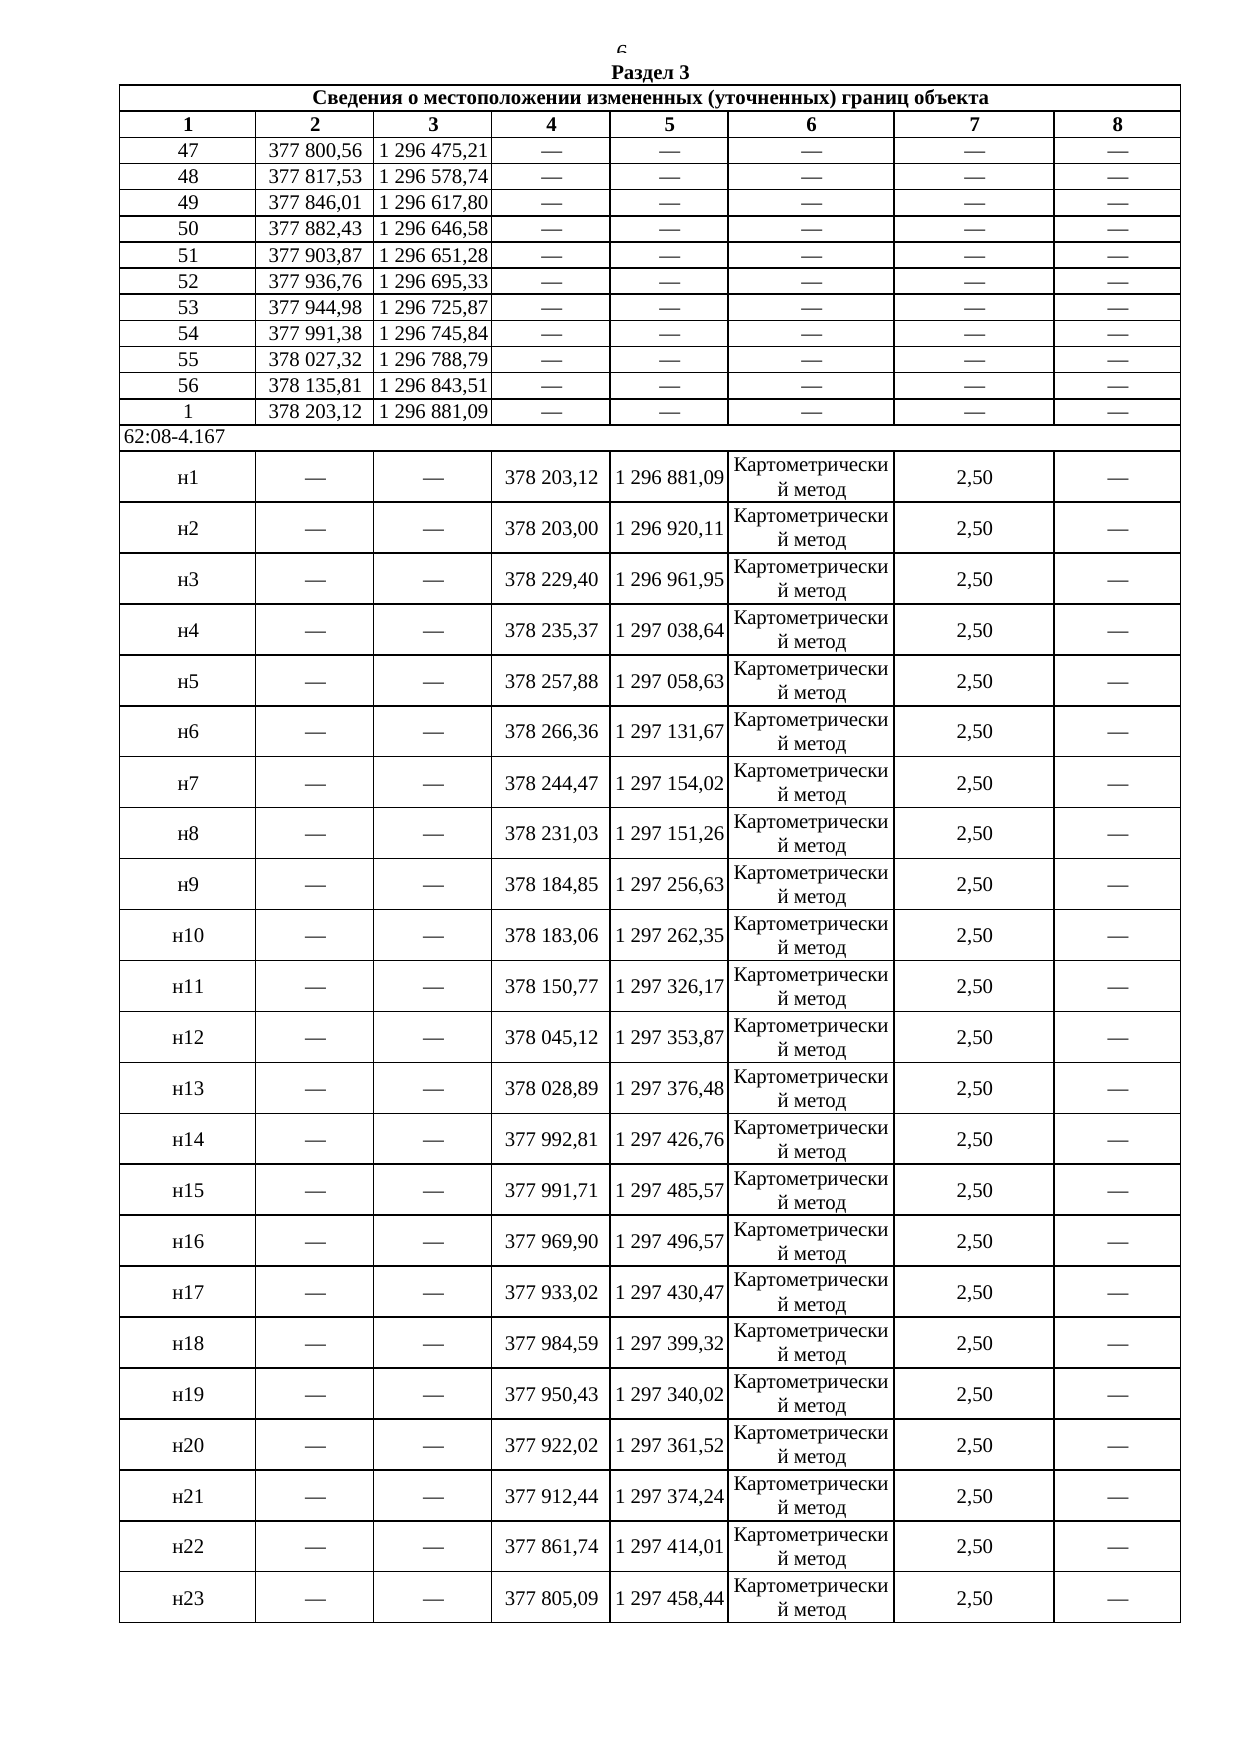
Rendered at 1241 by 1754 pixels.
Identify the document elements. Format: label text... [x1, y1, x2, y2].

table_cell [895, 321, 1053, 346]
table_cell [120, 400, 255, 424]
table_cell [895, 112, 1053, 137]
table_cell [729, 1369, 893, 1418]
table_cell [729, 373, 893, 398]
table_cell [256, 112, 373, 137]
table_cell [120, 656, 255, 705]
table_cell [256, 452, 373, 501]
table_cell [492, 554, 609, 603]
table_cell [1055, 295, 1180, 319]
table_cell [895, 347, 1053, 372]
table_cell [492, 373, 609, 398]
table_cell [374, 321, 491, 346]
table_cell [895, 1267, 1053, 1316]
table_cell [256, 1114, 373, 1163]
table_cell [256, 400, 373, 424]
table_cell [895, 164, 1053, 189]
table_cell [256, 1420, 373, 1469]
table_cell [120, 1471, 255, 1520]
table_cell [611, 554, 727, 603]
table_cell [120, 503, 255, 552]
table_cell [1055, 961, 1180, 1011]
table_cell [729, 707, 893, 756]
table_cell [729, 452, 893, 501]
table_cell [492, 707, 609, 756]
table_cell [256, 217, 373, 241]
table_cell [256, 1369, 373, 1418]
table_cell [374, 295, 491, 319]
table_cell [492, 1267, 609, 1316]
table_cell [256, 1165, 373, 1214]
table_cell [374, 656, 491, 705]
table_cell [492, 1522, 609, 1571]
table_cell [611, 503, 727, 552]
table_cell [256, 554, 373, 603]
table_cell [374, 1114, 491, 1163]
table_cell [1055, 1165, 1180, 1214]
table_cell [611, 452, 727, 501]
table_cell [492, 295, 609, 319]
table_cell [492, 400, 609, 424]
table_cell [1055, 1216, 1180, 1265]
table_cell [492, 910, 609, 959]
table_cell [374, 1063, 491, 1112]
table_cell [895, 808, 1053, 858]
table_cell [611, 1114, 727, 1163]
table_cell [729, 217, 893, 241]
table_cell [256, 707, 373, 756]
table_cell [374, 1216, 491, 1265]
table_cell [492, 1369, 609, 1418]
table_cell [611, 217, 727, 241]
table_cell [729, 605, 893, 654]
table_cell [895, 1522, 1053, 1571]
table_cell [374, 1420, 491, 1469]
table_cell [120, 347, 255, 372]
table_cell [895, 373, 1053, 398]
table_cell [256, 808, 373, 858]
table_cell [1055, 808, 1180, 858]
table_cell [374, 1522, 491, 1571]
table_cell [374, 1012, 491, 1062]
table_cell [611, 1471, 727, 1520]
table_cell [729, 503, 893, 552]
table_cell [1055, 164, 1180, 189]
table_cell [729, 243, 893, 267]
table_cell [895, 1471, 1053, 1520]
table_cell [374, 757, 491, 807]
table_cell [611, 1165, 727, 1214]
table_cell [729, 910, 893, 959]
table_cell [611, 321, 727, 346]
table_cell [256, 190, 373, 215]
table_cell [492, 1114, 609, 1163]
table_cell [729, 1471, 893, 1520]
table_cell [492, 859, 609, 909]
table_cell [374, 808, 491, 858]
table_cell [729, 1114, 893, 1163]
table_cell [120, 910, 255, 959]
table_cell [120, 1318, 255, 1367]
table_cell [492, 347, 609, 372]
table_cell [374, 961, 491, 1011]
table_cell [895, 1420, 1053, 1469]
text Раздел 3 [314, 60, 987, 84]
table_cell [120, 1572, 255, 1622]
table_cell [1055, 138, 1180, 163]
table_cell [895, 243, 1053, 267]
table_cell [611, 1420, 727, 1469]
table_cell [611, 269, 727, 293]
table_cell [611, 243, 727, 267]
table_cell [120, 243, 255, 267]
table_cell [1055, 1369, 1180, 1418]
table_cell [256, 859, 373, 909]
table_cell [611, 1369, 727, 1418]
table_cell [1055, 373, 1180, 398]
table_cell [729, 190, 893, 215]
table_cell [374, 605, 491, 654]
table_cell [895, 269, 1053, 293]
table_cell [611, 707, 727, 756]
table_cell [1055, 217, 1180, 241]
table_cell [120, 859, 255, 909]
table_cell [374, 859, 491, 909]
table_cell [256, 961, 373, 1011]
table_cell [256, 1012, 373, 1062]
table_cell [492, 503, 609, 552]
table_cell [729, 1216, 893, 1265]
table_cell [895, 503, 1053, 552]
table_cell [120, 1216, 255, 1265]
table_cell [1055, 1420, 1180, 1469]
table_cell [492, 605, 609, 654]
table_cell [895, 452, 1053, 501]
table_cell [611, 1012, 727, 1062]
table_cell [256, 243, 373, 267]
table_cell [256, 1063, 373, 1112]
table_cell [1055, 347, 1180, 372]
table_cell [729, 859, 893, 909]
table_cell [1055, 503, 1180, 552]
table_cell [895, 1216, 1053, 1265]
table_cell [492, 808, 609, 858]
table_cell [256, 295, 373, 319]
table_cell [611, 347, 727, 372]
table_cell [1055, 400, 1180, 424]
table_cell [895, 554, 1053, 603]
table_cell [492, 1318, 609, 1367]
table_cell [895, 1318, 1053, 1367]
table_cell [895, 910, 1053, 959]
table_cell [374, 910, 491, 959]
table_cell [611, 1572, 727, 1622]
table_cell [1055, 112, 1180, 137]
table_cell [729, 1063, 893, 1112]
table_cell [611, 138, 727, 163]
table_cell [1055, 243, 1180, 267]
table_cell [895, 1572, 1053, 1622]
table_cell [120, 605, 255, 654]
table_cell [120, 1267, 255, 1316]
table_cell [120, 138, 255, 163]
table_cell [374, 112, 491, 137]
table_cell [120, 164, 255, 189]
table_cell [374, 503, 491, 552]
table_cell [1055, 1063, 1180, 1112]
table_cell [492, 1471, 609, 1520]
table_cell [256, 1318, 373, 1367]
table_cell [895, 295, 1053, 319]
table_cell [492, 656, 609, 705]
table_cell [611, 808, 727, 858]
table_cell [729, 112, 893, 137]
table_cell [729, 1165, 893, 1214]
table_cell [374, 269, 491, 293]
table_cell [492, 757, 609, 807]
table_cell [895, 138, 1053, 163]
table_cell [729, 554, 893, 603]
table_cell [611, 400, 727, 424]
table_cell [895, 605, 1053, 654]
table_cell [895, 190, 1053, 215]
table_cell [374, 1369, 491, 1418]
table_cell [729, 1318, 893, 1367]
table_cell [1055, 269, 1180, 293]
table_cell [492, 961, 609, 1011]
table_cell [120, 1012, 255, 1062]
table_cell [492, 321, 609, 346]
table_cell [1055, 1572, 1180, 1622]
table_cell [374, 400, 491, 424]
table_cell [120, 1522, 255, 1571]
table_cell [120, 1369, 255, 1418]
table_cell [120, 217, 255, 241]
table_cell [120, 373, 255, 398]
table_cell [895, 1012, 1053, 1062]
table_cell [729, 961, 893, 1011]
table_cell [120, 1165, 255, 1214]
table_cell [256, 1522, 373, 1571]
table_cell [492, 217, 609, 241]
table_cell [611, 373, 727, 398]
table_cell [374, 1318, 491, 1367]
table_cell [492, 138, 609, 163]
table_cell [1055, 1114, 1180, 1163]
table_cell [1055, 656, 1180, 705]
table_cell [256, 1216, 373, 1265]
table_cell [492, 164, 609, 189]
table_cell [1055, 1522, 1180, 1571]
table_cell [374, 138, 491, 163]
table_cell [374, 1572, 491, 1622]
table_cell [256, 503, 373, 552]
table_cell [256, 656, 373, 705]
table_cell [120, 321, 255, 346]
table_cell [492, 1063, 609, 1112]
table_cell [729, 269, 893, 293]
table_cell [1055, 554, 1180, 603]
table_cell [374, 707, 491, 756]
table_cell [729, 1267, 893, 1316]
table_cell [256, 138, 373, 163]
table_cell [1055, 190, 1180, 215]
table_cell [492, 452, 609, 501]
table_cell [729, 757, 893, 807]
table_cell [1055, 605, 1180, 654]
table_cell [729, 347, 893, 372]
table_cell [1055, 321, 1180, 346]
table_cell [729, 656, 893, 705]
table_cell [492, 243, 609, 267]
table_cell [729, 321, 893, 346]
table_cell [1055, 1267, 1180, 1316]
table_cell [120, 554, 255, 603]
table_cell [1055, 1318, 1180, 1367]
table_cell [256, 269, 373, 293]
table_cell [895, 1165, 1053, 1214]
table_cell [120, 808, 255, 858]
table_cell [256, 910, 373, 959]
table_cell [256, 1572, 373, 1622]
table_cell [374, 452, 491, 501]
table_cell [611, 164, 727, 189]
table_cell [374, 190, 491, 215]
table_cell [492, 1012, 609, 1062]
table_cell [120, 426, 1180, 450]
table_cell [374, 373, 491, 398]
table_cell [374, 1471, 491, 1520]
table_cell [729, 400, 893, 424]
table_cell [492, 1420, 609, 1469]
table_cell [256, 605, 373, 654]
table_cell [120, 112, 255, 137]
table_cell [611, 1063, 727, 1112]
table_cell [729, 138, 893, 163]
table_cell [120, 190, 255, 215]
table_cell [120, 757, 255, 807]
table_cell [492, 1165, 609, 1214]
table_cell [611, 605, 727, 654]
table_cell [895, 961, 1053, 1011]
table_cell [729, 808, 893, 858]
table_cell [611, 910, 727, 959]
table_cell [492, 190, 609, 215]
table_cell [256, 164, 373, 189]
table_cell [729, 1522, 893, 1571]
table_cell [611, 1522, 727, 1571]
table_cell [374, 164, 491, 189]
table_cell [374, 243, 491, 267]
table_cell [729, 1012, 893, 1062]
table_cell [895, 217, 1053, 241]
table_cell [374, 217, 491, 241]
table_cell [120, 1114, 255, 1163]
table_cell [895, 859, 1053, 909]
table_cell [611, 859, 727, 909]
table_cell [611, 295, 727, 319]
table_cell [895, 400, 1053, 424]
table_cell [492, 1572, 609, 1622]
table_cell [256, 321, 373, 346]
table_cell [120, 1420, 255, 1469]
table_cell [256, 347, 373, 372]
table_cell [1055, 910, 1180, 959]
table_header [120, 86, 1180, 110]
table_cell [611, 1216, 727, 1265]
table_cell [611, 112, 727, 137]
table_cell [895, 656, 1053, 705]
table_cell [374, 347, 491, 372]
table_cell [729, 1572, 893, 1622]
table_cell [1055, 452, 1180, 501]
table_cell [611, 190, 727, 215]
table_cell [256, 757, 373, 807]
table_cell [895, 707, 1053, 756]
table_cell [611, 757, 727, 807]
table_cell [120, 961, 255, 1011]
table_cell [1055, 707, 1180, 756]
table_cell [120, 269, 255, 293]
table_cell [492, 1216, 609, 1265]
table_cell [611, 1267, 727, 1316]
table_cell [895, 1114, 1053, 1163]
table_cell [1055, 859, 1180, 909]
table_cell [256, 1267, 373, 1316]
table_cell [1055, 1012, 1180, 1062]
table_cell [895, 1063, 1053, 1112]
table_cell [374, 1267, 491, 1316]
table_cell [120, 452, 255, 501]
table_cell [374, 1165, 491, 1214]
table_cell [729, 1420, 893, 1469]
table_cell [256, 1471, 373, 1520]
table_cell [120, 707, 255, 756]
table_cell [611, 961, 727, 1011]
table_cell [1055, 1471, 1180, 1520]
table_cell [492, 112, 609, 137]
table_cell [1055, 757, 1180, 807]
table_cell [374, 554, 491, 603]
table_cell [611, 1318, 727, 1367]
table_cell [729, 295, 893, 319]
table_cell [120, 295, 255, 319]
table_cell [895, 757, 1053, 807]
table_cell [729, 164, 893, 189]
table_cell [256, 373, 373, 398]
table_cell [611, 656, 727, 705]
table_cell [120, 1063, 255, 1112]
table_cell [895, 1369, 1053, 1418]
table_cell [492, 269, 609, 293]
